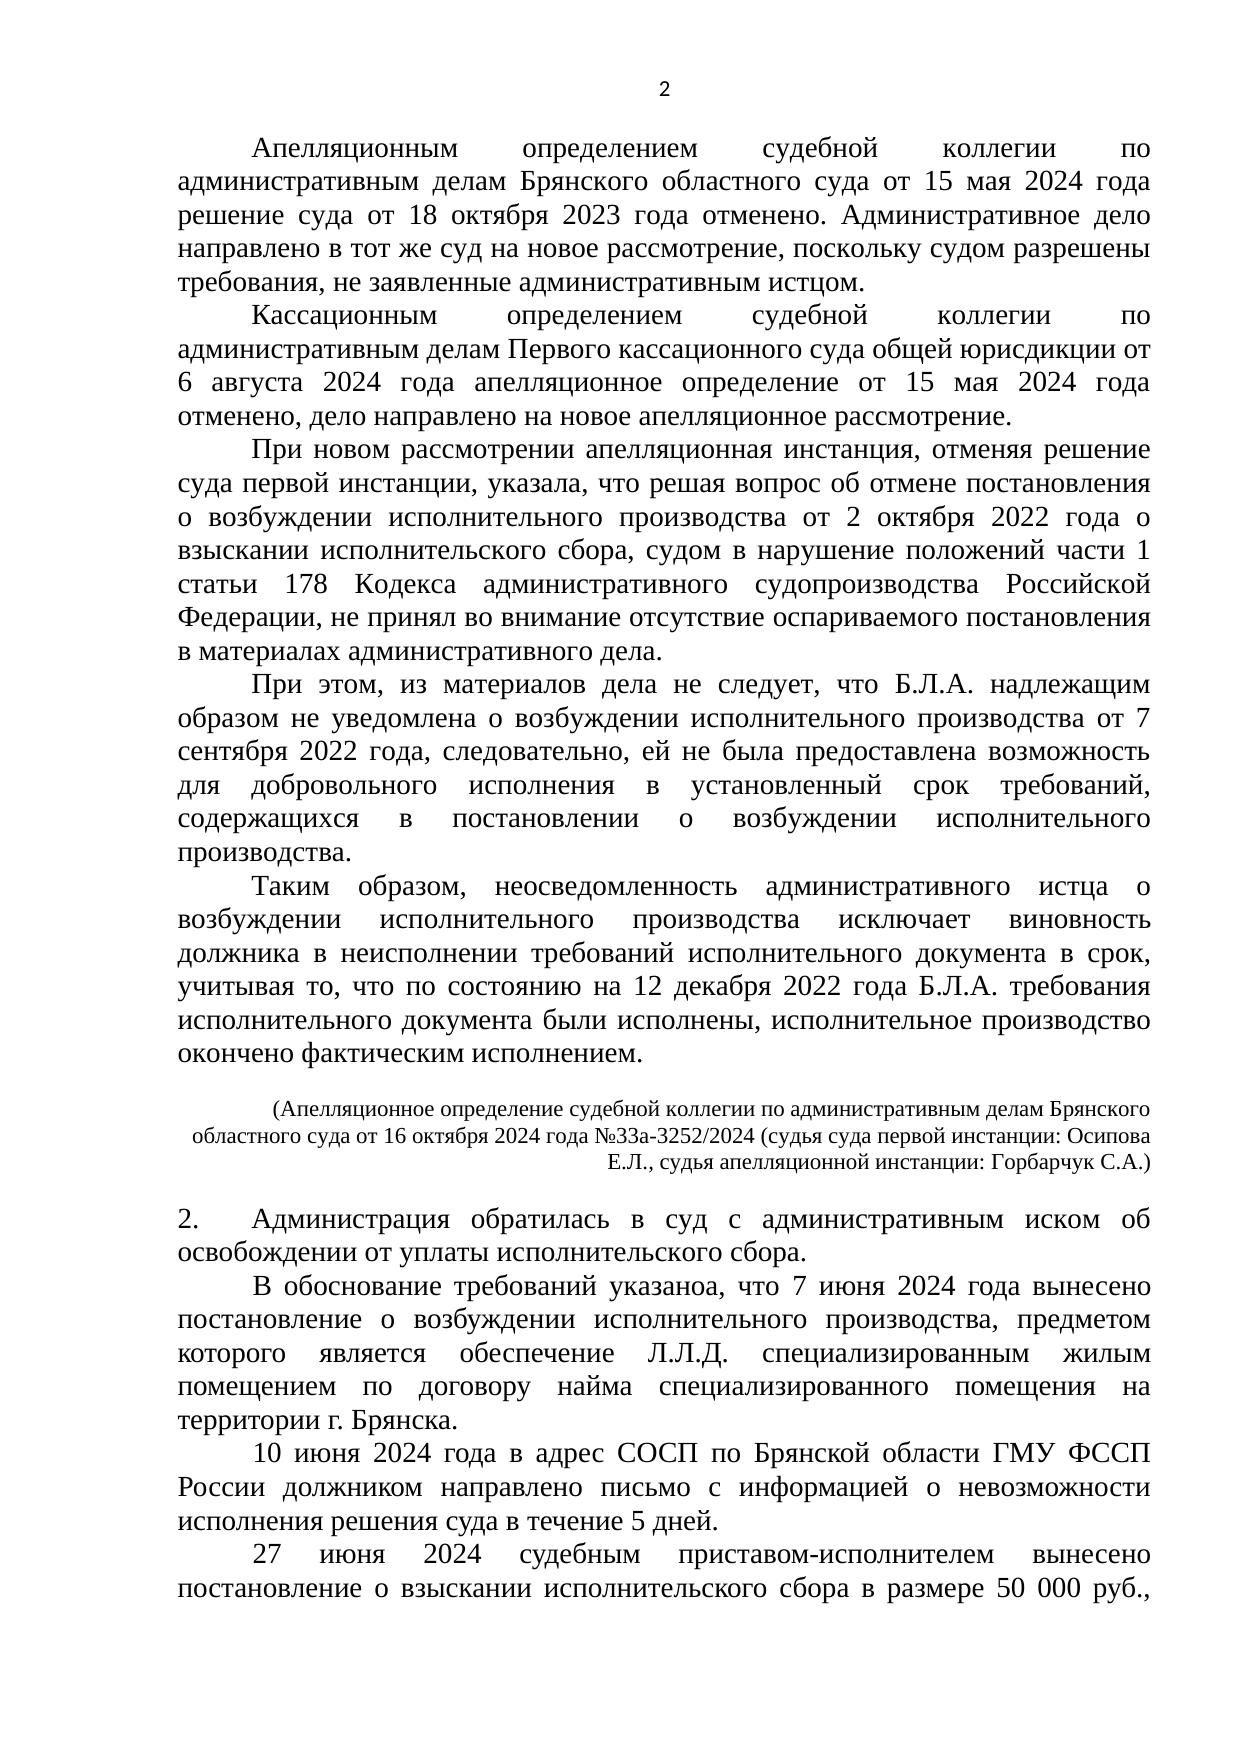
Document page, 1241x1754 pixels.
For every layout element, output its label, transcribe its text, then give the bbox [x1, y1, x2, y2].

text Кассационным определением судебной коллегии по административным делам Первого кассационного суда общей юрисдикции от 6 августа 2024 года апелляционное определение от 15 мая 2024 года отменено, дело направлено на новое апелляционное рассмотрение. [177, 297, 1152, 432]
list Администрация обратилась в суд с административным иском об освобождении от уплаты исполнительского сбора. [177, 1201, 1152, 1268]
text В обоснование требований указаноа, что 7 июня 2024 года вынесено постановление о возбуждении исполнительного производства, предметом которого является обеспечение Л.Л.Д. специализированным жилым помещением по договору найма специализированного помещения на территории г. Брянска. [177, 1268, 1152, 1436]
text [177, 1536, 1152, 1603]
text При новом рассмотрении апелляционная инстанция, отменяя решение суда первой инстанции, указала, что решая вопрос об отмене постановления о возбуждении исполнительного производства от 2 октября 2022 года о взыскании исполнительского сбора, судом в нарушение положений части 1 статьи 178 Кодекса административного судопроизводства Российской Федерации, не принял во внимание отсутствие оспариваемого постановления в материалах административного дела. [177, 432, 1152, 666]
text Апелляционным определением судебной коллегии по административным делам Брянского областного суда от 15 мая 2024 года решение суда от 18 октября 2023 года отменено. Административное дело направлено в тот же суд на новое рассмотрение, поскольку судом разрешены требования, не заявленные административным истцом. [177, 130, 1152, 297]
text 10 июня 2024 года в адрес СОСП по Брянской области ГМУ ФССП России должником направлено письмо с информацией о невозможности исполнения решения суда в течение 5 дней. [177, 1436, 1152, 1536]
text При этом, из материалов дела не следует, что Б.Л.А. надлежащим образом не уведомлена о возбуждении исполнительного производства от 7 сентября 2022 года, следовательно, ей не была предоставлена возможность для добровольного исполнения в установленный срок требований, содержащихся в постановлении о возбуждении исполнительного производства. [177, 666, 1152, 868]
text (Апелляционное определение судебной коллегии по административным делам Брянского областного суда от 16 октября 2024 года №33а-3252/2024 (судья суда первой инстанции: Осипова Е.Л., судья апелляционной инстанции: Горбарчук С.А.) [177, 1095, 1152, 1174]
text Таким образом, неосведомленность административного истца о возбуждении исполнительного производства исключает виновность должника в неисполнении требований исполнительного документа в срок, учитывая то, что по состоянию на 12 декабря 2022 года Б.Л.А. требования исполнительного документа были исполнены, исполнительное производство окончено фактическим исполнением. [177, 868, 1152, 1069]
